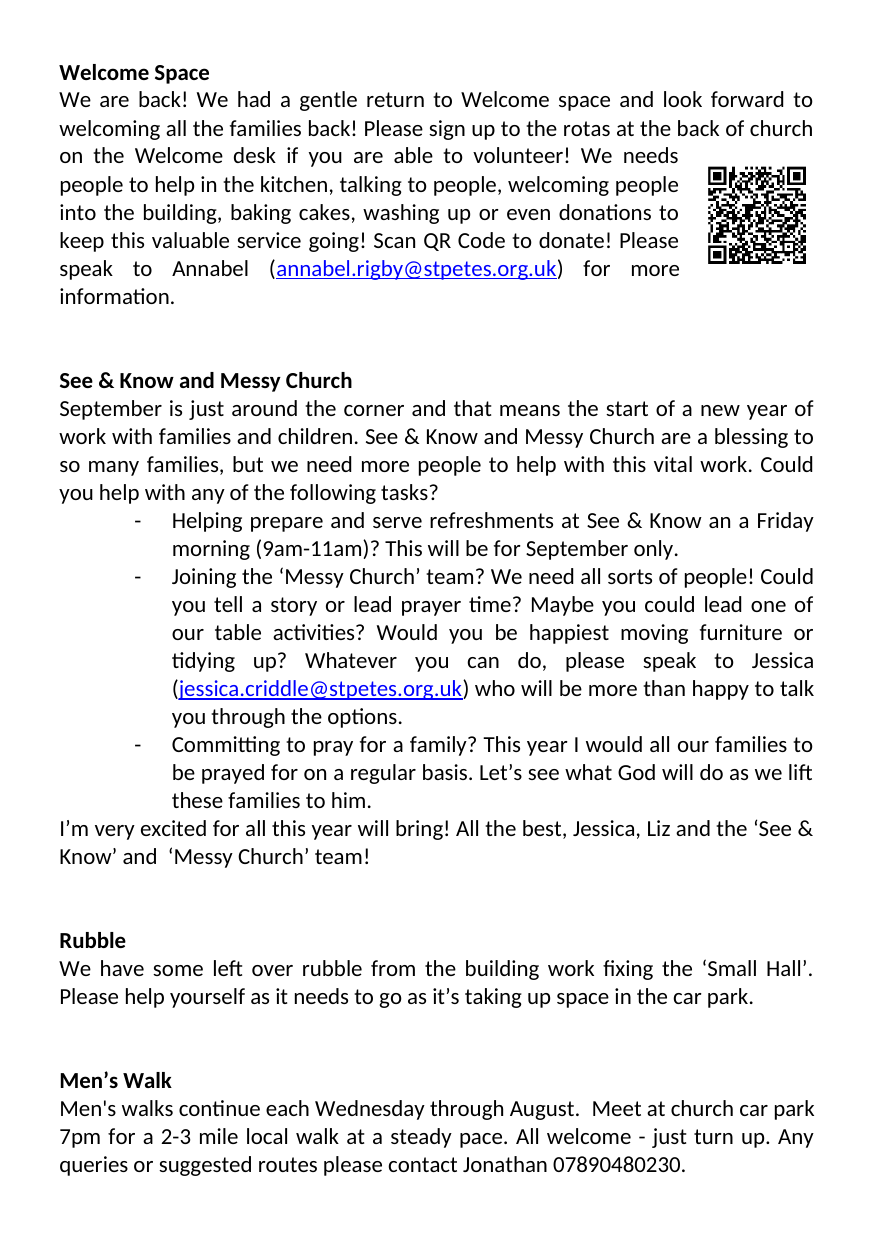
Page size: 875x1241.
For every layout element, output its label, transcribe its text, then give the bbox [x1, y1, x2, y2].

text Men’s Walk [59, 1066, 815, 1094]
text I’m very excited for all this year will bring! All the best, Jessica, Liz and the ‘See & Know’ and ‘Messy Church’ team! [59, 814, 815, 870]
text September is just around the corner and that means the start of a new year of work with families and children. See & Know and Messy Church are a blessing to so many families, but we need more people to help with this vital work. Could you help with any of the following tasks? [59, 394, 815, 506]
text Men's walks continue each Wednesday through August. Meet at church car park 7pm for a 2-3 mile local walk at a steady pace. All welcome - just turn up. Any queries or suggested routes please contact Jonathan 07890480230. [59, 1094, 815, 1178]
list Joining the ‘Messy Church’ team? We need all sorts of people! Could you tell a story or lead prayer time? Maybe you could lead one of our table activities? Would you be happiest moving furniture or tidying up? Whatever you can do, please speak to Jessica (jessica.criddle@stpetes.org.uk) who will be more than happy to talk you through the options. [134, 562, 815, 730]
text See & Know and Messy Church [59, 366, 815, 394]
text Rubble [59, 926, 815, 954]
list Committing to pray for a family? This year I would all our families to be prayed for on a regular basis. Let’s see what God will do as we lift these families to him. [134, 730, 815, 814]
picture [697, 156, 813, 273]
text We have some left over rubble from the building work fixing the ‘Small Hall’. Please help yourself as it needs to go as it’s taking up space in the car park. [59, 954, 815, 1010]
text Welcome Space [59, 58, 815, 86]
text We are back! We had a gentle return to Welcome space and look forward to welcoming all the families back! Please sign up to the rotas at the back of church on the Welcome desk if you are able to volunteer! We needs people to help in the kitchen, talking to people, welcoming people into the building, baking cakes, washing up or even donations to keep this valuable service going! Scan QR Code to donate! Please speak to Annabel (annabel.rigby@stpetes.org.uk) for more information. [59, 86, 815, 310]
list Helping prepare and serve refreshments at See & Know an a Friday morning (9am-11am)? This will be for September only. [134, 506, 815, 562]
